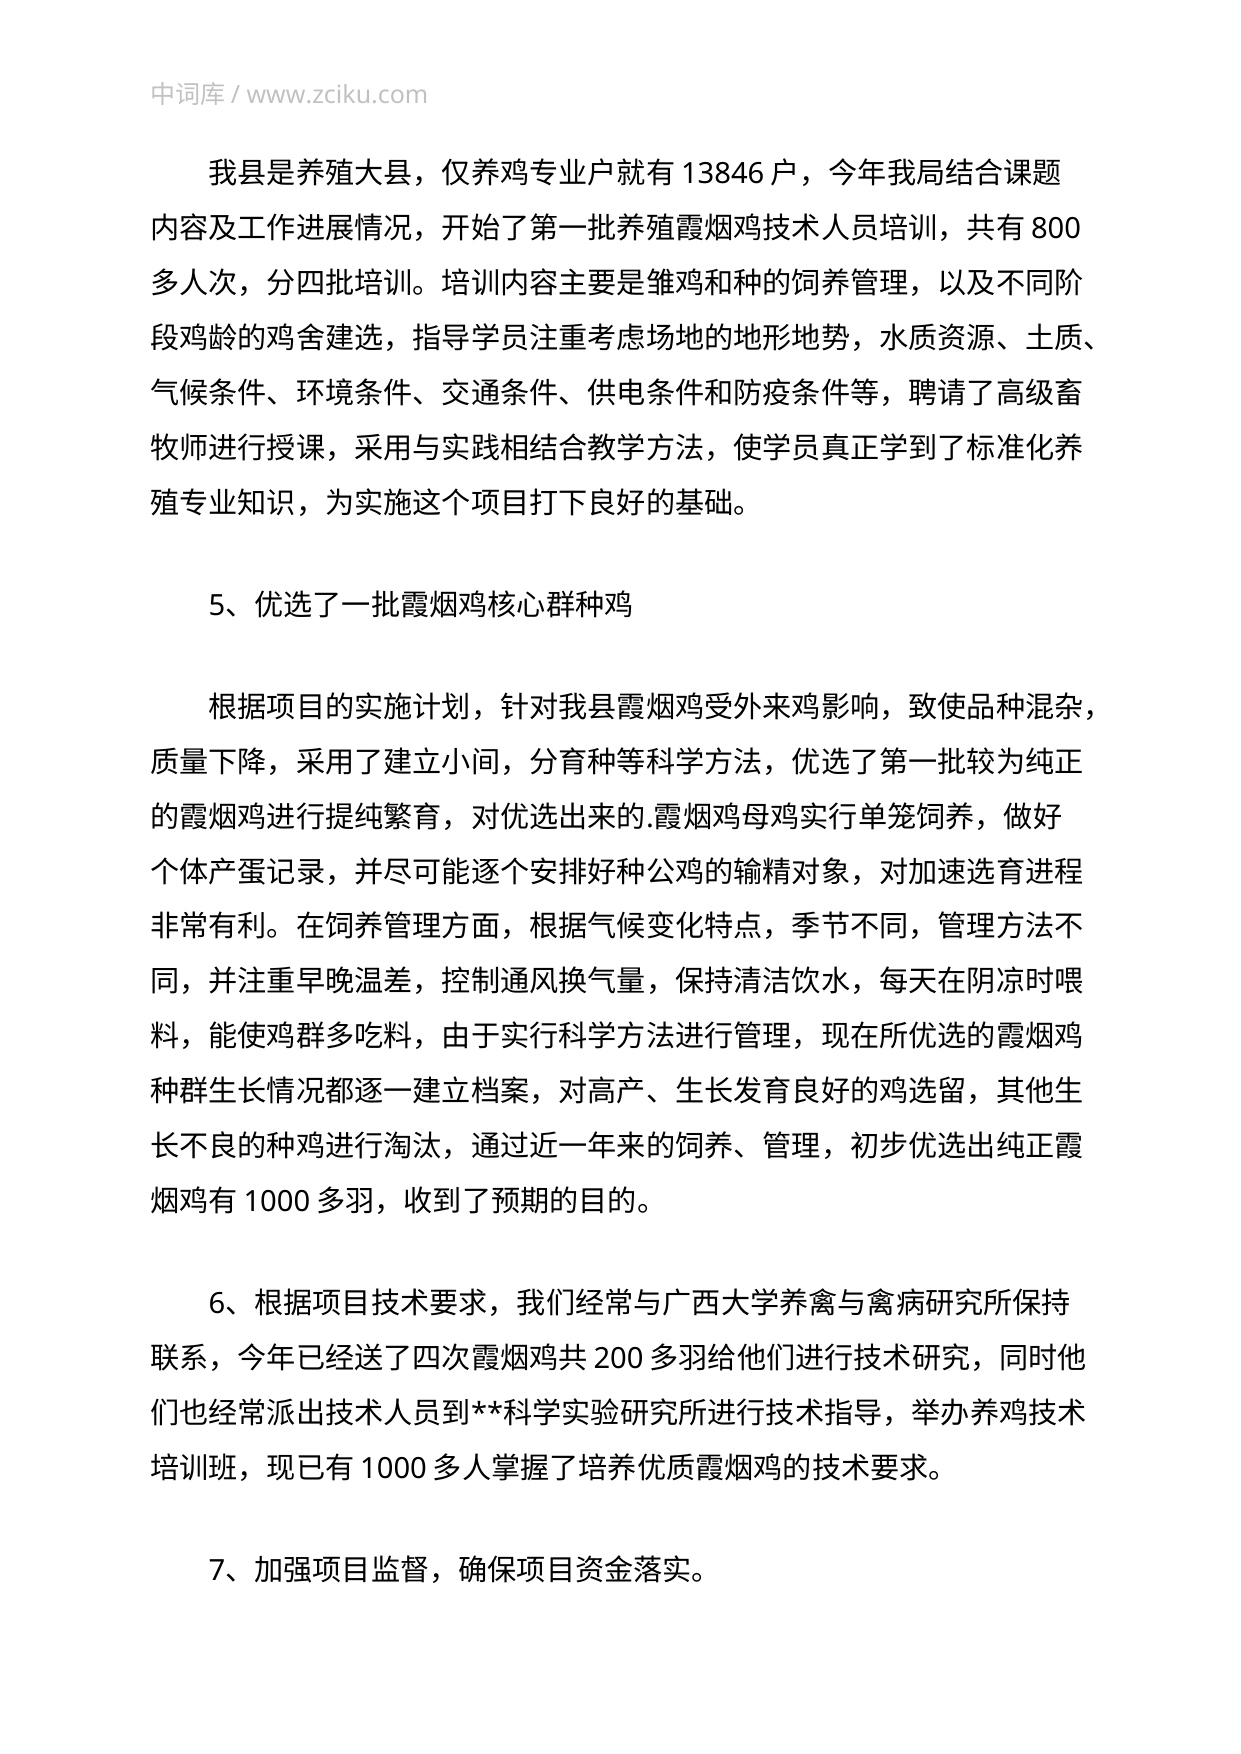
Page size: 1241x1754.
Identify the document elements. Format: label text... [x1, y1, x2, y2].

text 根据项目的实施计划，针对我县霞烟鸡受外来鸡影响，致使品种混杂，质量下降，采用了建立小间，分育种等科学方法，优选了第一批较为纯正的霞烟鸡进行提纯繁育，对优选出来的.霞烟鸡母鸡实行单笼饲养，做好个体产蛋记录，并尽可能逐个安排好种公鸡的输精对象，对加速选育进程非常有利。在饲养管理方面，根据气候变化特点，季节不同，管理方法不同，并注重早晚温差，控制通风换气量，保持清洁饮水，每天在阴凉时喂料，能使鸡群多吃料，由于实行科学方法进行管理，现在所优选的霞烟鸡种群生长情况都逐一建立档案，对高产、生长发育良好的鸡选留，其他生长不良的种鸡进行淘汰，通过近一年来的饲养、管理，初步优选出纯正霞烟鸡有1000多羽，收到了预期的目的。 [150, 683, 1090, 1220]
text 6、根据项目技术要求，我们经常与广西大学养禽与禽病研究所保持联系，今年已经送了四次霞烟鸡共200多羽给他们进行技术研究，同时他们也经常派出技术人员到**科学实验研究所进行技术指导，举办养鸡技术培训班，现已有1000多人掌握了培养优质霞烟鸡的技术要求。 [150, 1279, 1090, 1487]
text 我县是养殖大县，仅养鸡专业户就有13846户，今年我局结合课题内容及工作进展情况，开始了第一批养殖霞烟鸡技术人员培训，共有800多人次，分四批培训。培训内容主要是雏鸡和种的饲养管理，以及不同阶段鸡龄的鸡舍建选，指导学员注重考虑场地的地形地势，水质资源、土质、气候条件、环境条件、交通条件、供电条件和防疫条件等，聘请了高级畜牧师进行授课，采用与实践相结合教学方法，使学员真正学到了标准化养殖专业知识，为实施这个项目打下良好的基础。 [150, 150, 1090, 522]
text 5、优选了一批霞烟鸡核心群种鸡 [150, 581, 1090, 624]
text 7、加强项目监督，确保项目资金落实。 [150, 1546, 1090, 1589]
